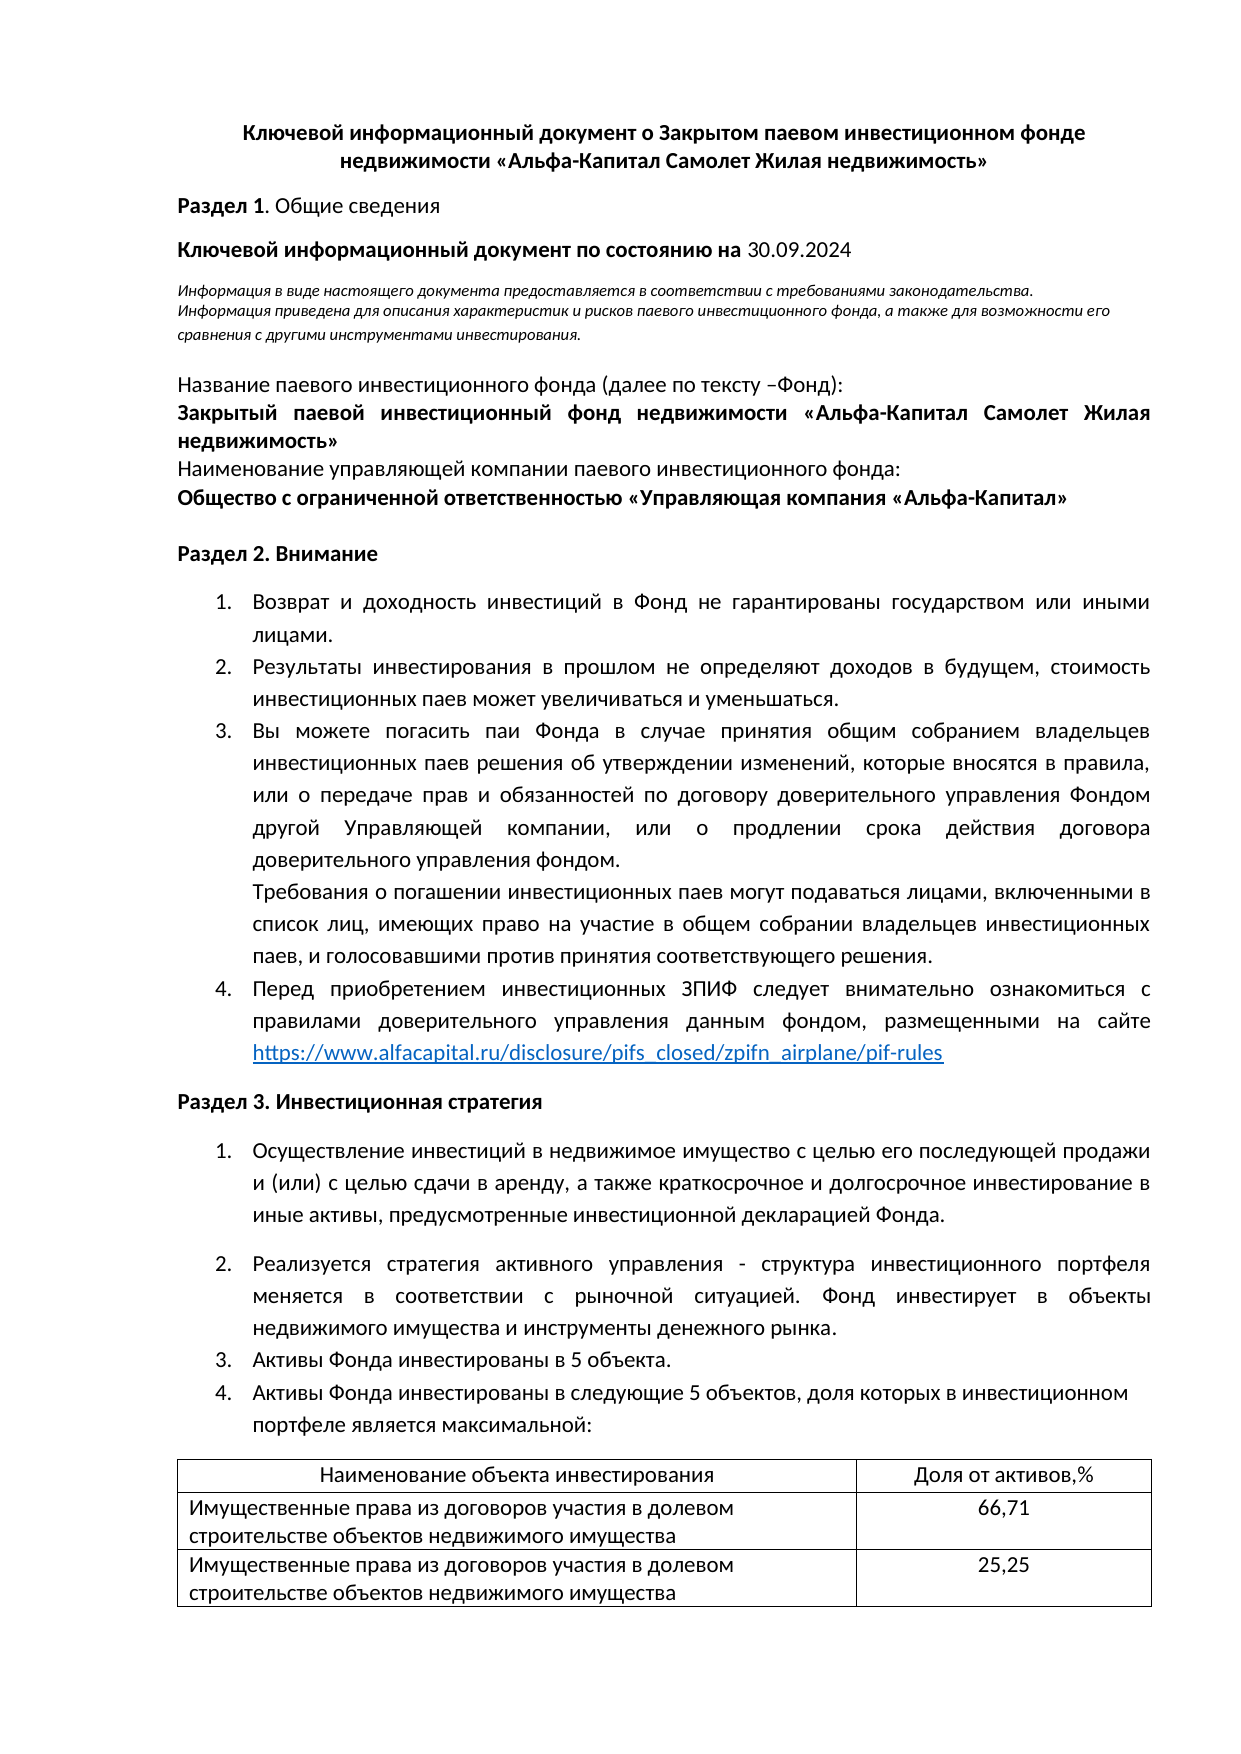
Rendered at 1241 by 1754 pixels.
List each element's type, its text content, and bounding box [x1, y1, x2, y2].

table_header Наименование объекта инвестирования [178, 1460, 856, 1492]
text Раздел 2. Внимание [177, 539, 1152, 567]
text Ключевой информационный документ по состоянию на 30.09.2024 [177, 236, 1152, 263]
text Информация в виде настоящего документа предоставляется в соответствии с требованиями законодательства. [177, 280, 1152, 301]
text Раздел 1. Общие сведения [177, 191, 1152, 219]
list Активы Фонда инвестированы в следующие 5 объектов, доля которых в инвестиционном портфеле является максимальной: [215, 1378, 1152, 1438]
text Информация приведена для описания характеристик и рисков паевого инвестиционного фонда, а также для возможности его сравнения с другими инструментами инвестирования. [177, 301, 1152, 344]
text Ключевой информационный документ о Закрытом паевом инвестиционном фонде недвижимости «Альфа-Капитал Самолет Жилая недвижимость» [177, 118, 1152, 174]
list Осуществление инвестиций в недвижимое имущество с целью его последующей продажи и (или) с целью сдачи в аренду, а также краткосрочное и долгосрочное инвестирование в иные активы, предусмотренные инвестиционной декларацией Фонда. [215, 1136, 1152, 1228]
table_cell 25,25 [857, 1550, 1151, 1606]
text Название паевого инвестиционного фонда (далее по тексту –Фонд): [177, 371, 1152, 398]
list Перед приобретением инвестиционных ЗПИФ следует внимательно ознакомиться с правилами доверительного управления данным фондом, размещенными на сайте https://www.alfacapital.ru/disclosure/pifs_closed/zpifn_airplane/pif-rules [215, 974, 1152, 1066]
table_header Доля от активов,% [857, 1460, 1151, 1492]
list Вы можете погасить паи Фонда в случае принятия общим собранием владельцев инвестиционных паев решения об утверждении изменений, которые вносятся в правила, или о передаче прав и обязанностей по договору доверительного управления Фондом другой Управляющей компании, или о продлении срока действия договора доверительного управления фондом. [215, 716, 1152, 873]
table_cell 66,71 [857, 1493, 1151, 1549]
list Реализуется стратегия активного управления - структура инвестиционного портфеля меняется в соответствии с рыночной ситуацией. Фонд инвестирует в объекты недвижимого имущества и инструменты денежного рынка. [215, 1249, 1152, 1341]
list Результаты инвестирования в прошлом не определяют доходов в будущем, стоимость инвестиционных паев может увеличиваться и уменьшаться. [215, 652, 1152, 712]
text Закрытый паевой инвестиционный фонд недвижимости «Альфа-Капитал Самолет Жилая недвижимость» [177, 398, 1152, 454]
text Наименование управляющей компании паевого инвестиционного фонда: [177, 454, 1152, 483]
text Раздел 3. Инвестиционная стратегия [177, 1087, 1152, 1115]
list Возврат и доходность инвестиций в Фонд не гарантированы государством или иными лицами. [215, 587, 1152, 648]
list Требования о погашении инвестиционных паев могут подаваться лицами, включенными в список лиц, имеющих право на участие в общем собрании владельцев инвестиционных паев, и голосовавшими против принятия соответствующего решения. [252, 877, 1152, 969]
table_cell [178, 1550, 856, 1606]
text Общество с ограниченной ответственностью «Управляющая компания «Альфа-Капитал» [177, 483, 1152, 511]
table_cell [178, 1493, 856, 1549]
list Активы Фонда инвестированы в 5 объекта. [215, 1346, 1152, 1374]
